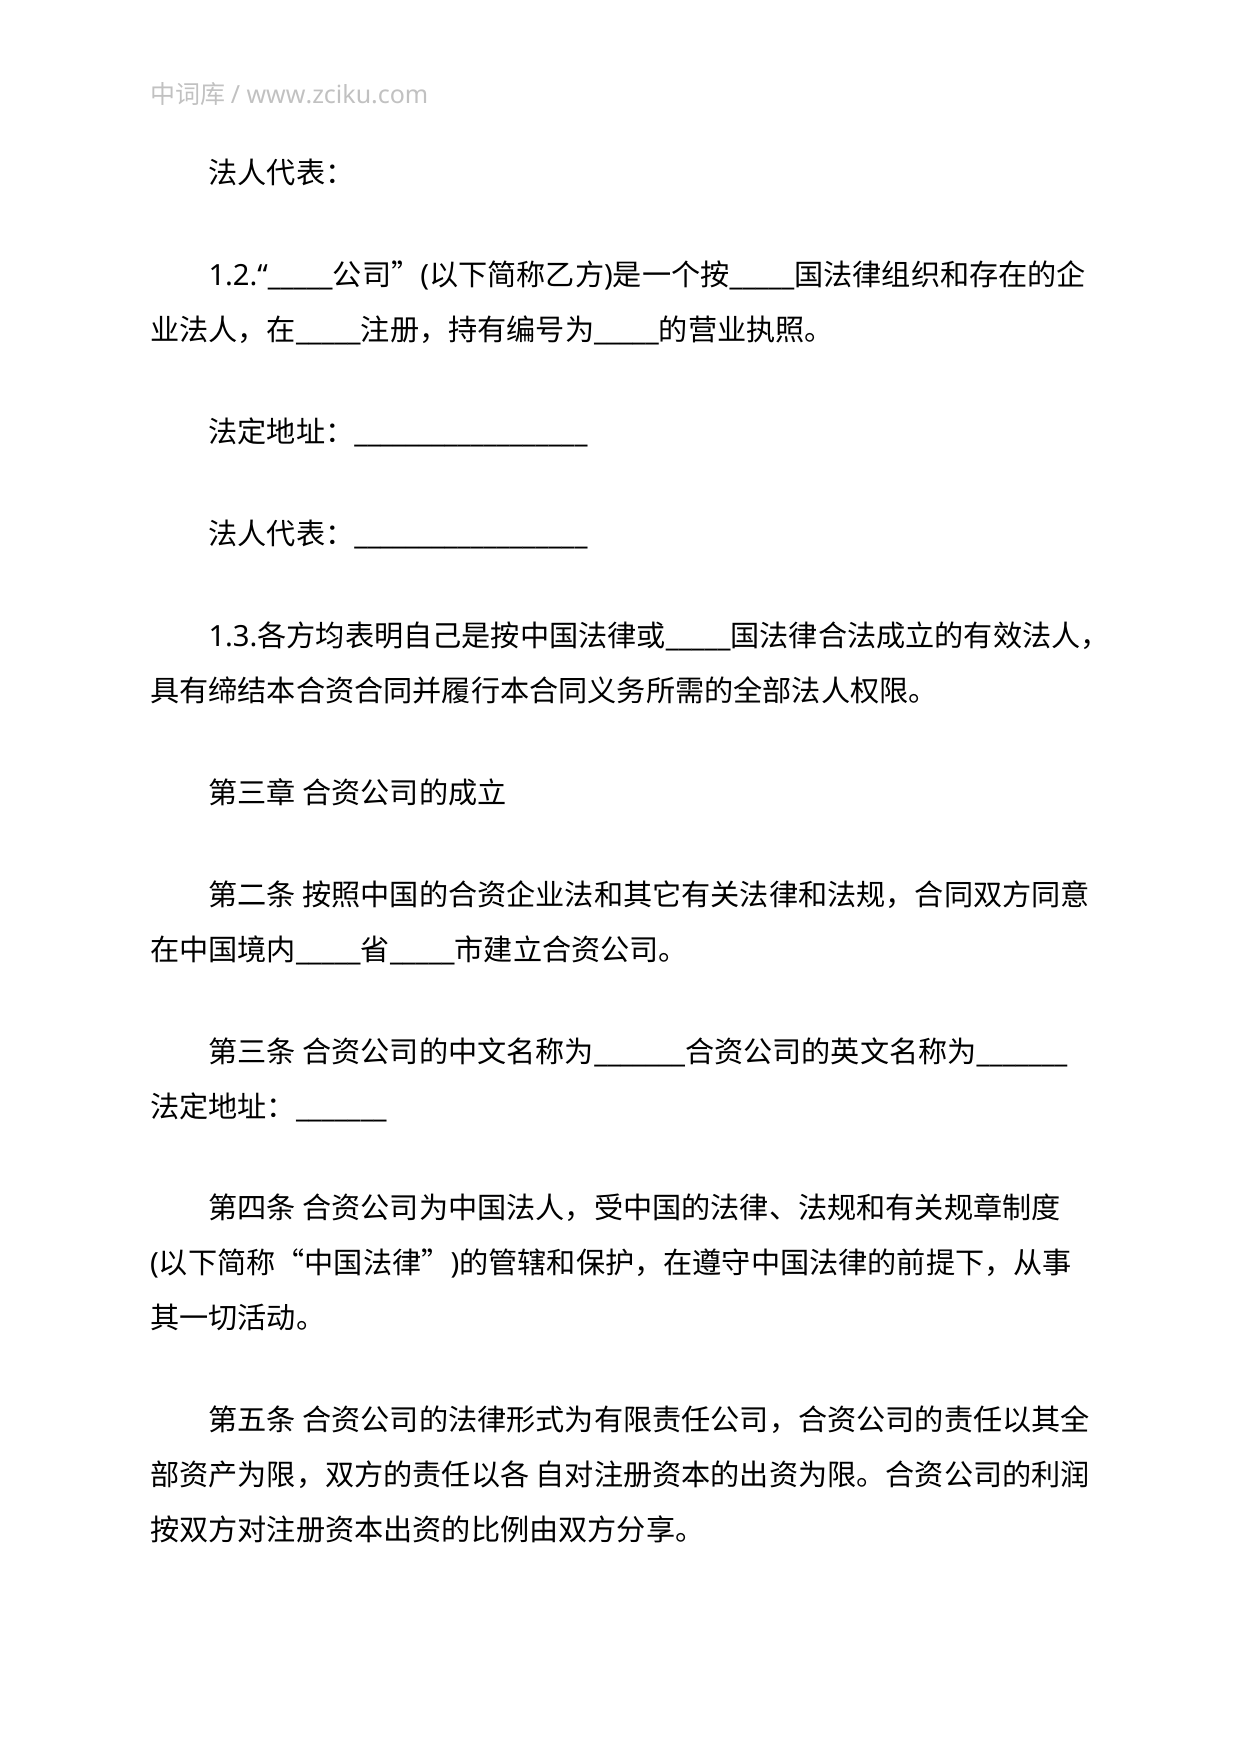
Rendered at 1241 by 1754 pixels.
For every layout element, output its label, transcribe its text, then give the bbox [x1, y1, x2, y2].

text 1.3.各方均表明自己是按中国法律或_____国法律合法成立的有效法人，具有缔结本合资合同并履行本合同义务所需的全部法人权限。 [150, 613, 1090, 710]
text 法定地址：__________________ [150, 409, 1090, 451]
text 法人代表：__________________ [150, 511, 1090, 553]
text 第五条 合资公司的法律形式为有限责任公司，合资公司的责任以其全部资产为限，双方的责任以各 自对注册资本的出资为限。合资公司的利润按双方对注册资本出资的比例由双方分享。 [150, 1397, 1090, 1549]
text 第二条 按照中国的合资企业法和其它有关法律和法规，合同双方同意在中国境内_____省_____市建立合资公司。 [150, 871, 1090, 968]
text 法人代表： [150, 150, 1090, 192]
text 第三章 合资公司的成立 [150, 769, 1090, 812]
text 第四条 合资公司为中国法人，受中国的法律、法规和有关规章制度(以下简称“中国法律”)的管辖和保护，在遵守中国法律的前提下，从事其一切活动。 [150, 1185, 1090, 1337]
text 第三条 合资公司的中文名称为_______合资公司的英文名称为_______法定地址：_______ [150, 1028, 1090, 1126]
text 1.2.“_____公司”(以下简称乙方)是一个按_____国法律组织和存在的企业法人，在_____注册，持有编号为_____的营业执照。 [150, 252, 1090, 349]
